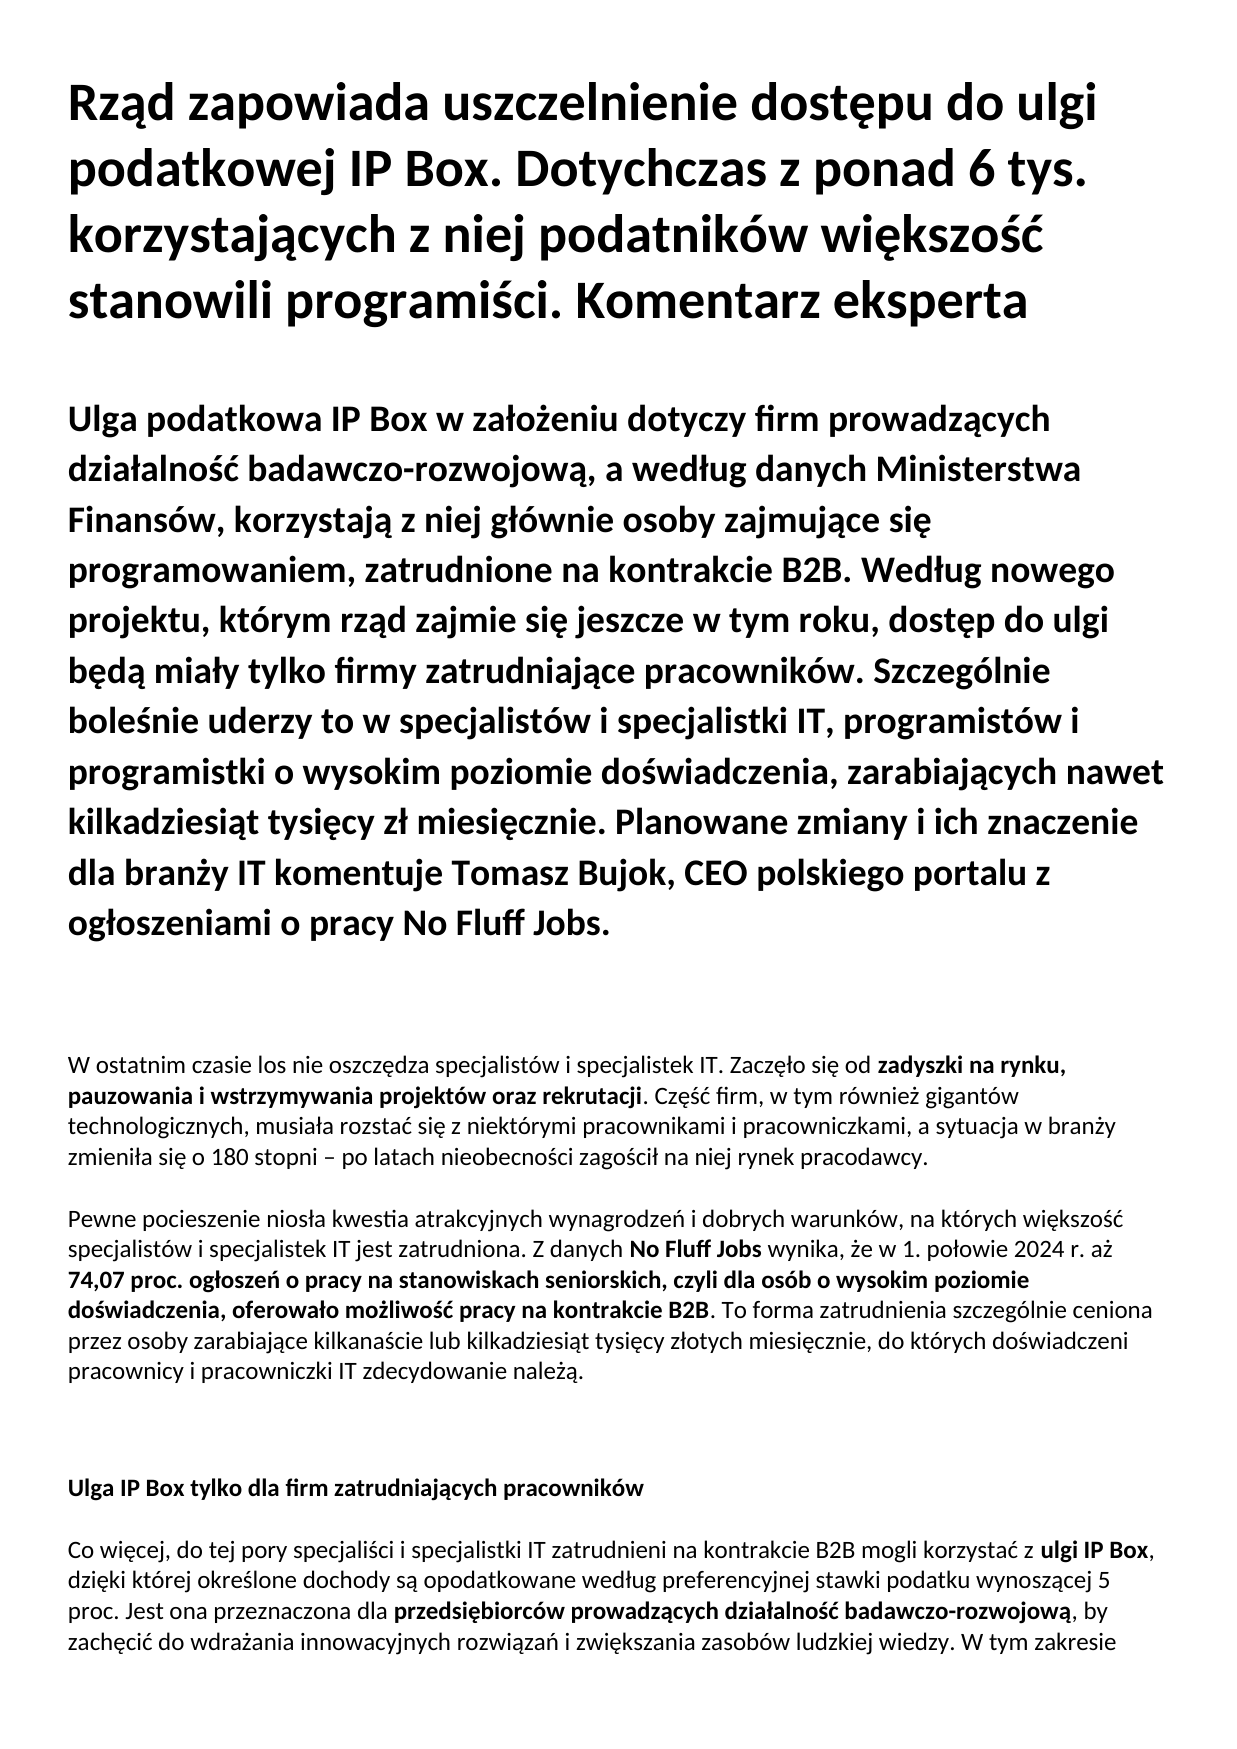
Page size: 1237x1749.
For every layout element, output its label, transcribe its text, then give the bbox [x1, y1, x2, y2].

text W ostatnim czasie los nie oszczędza specjalistów i specjalistek IT. Zaczęło się od zadyszki na rynku, pauzowania i wstrzymywania projektów oraz rekrutacji. Część firm, w tym również gigantów technologicznych, musiała rozstać się z niektórymi pracownikami i pracowniczkami, a sytuacja w branży zmieniła się o 180 stopni – po latach nieobecności zagościł na niej rynek pracodawcy. [68, 1049, 1169, 1171]
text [68, 1534, 1169, 1656]
text Pewne pocieszenie niosła kwestia atrakcyjnych wynagrodzeń i dobrych warunków, na których większość specjalistów i specjalistek IT jest zatrudniona. Z danych No Fluff Jobs wynika, że w 1. połowie 2024 r. aż 74,07 proc. ogłoszeń o pracy na stanowiskach seniorskich, czyli dla osób o wysokim poziomie doświadczenia, oferowało możliwość pracy na kontrakcie B2B. To forma zatrudnienia szczególnie ceniona przez osoby zarabiające kilkanaście lub kilkadziesiąt tysięcy złotych miesięcznie, do których doświadczeni pracownicy i pracowniczki IT zdecydowanie należą. [68, 1203, 1169, 1386]
text Ulga podatkowa IP Box w założeniu dotyczy firm prowadzących działalność badawczo-rozwojową, a według danych Ministerstwa Finansów, korzystają z niej głównie osoby zajmujące się programowaniem, zatrudnione na kontrakcie B2B. Według nowego projektu, którym rząd zajmie się jeszcze w tym roku, dostęp do ulgi będą miały tylko firmy zatrudniające pracowników. Szczególnie boleśnie uderzy to w specjalistów i specjalistki IT, programistów i programistki o wysokim poziomie doświadczenia, zarabiających nawet kilkadziesiąt tysięcy zł miesięcznie. Planowane zmiany i ich znaczenie dla branży IT komentuje Tomasz Bujok, CEO polskiego portalu z ogłoszeniami o pracy No Fluff Jobs. [68, 395, 1169, 945]
text Rząd zapowiada uszczelnienie dostępu do ulgi podatkowej IP Box. Dotychczas z ponad 6 tys. korzystających z niej podatników większość stanowili programiści. Komentarz eksperta [68, 68, 1169, 332]
text Ulga IP Box tylko dla firm zatrudniających pracowników [68, 1472, 1169, 1503]
